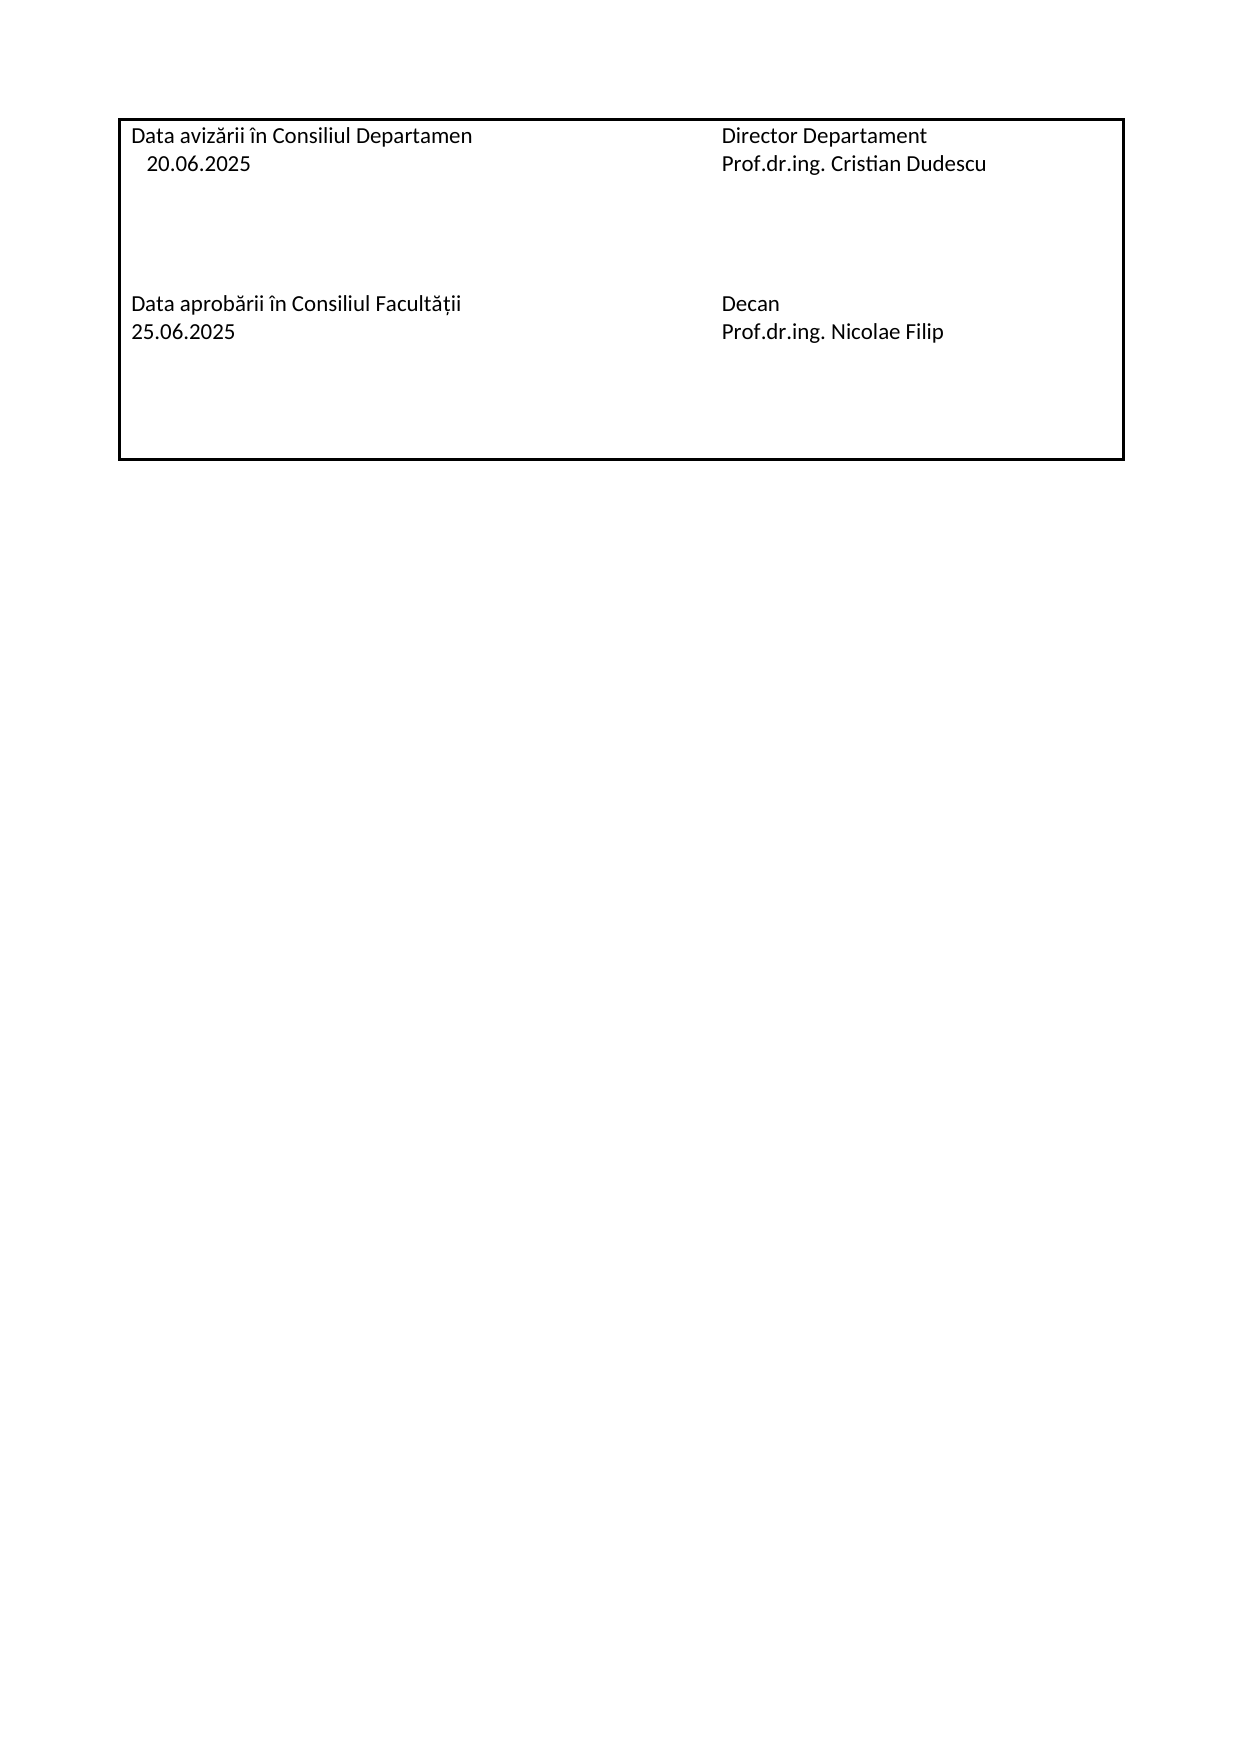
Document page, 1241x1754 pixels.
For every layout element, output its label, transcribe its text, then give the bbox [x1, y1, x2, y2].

table_cell Decan Prof.dr.ing. Nicolae Filip [710, 261, 1122, 457]
table_header Director Departament Prof.dr.ing. Cristian Dudescu [710, 121, 1122, 261]
table_cell Data aprobării în Consiliul Facultății 25.06.2025 [121, 261, 710, 457]
table_header Data avizării în Consiliul Departamen 20.06.2025 [121, 121, 710, 261]
